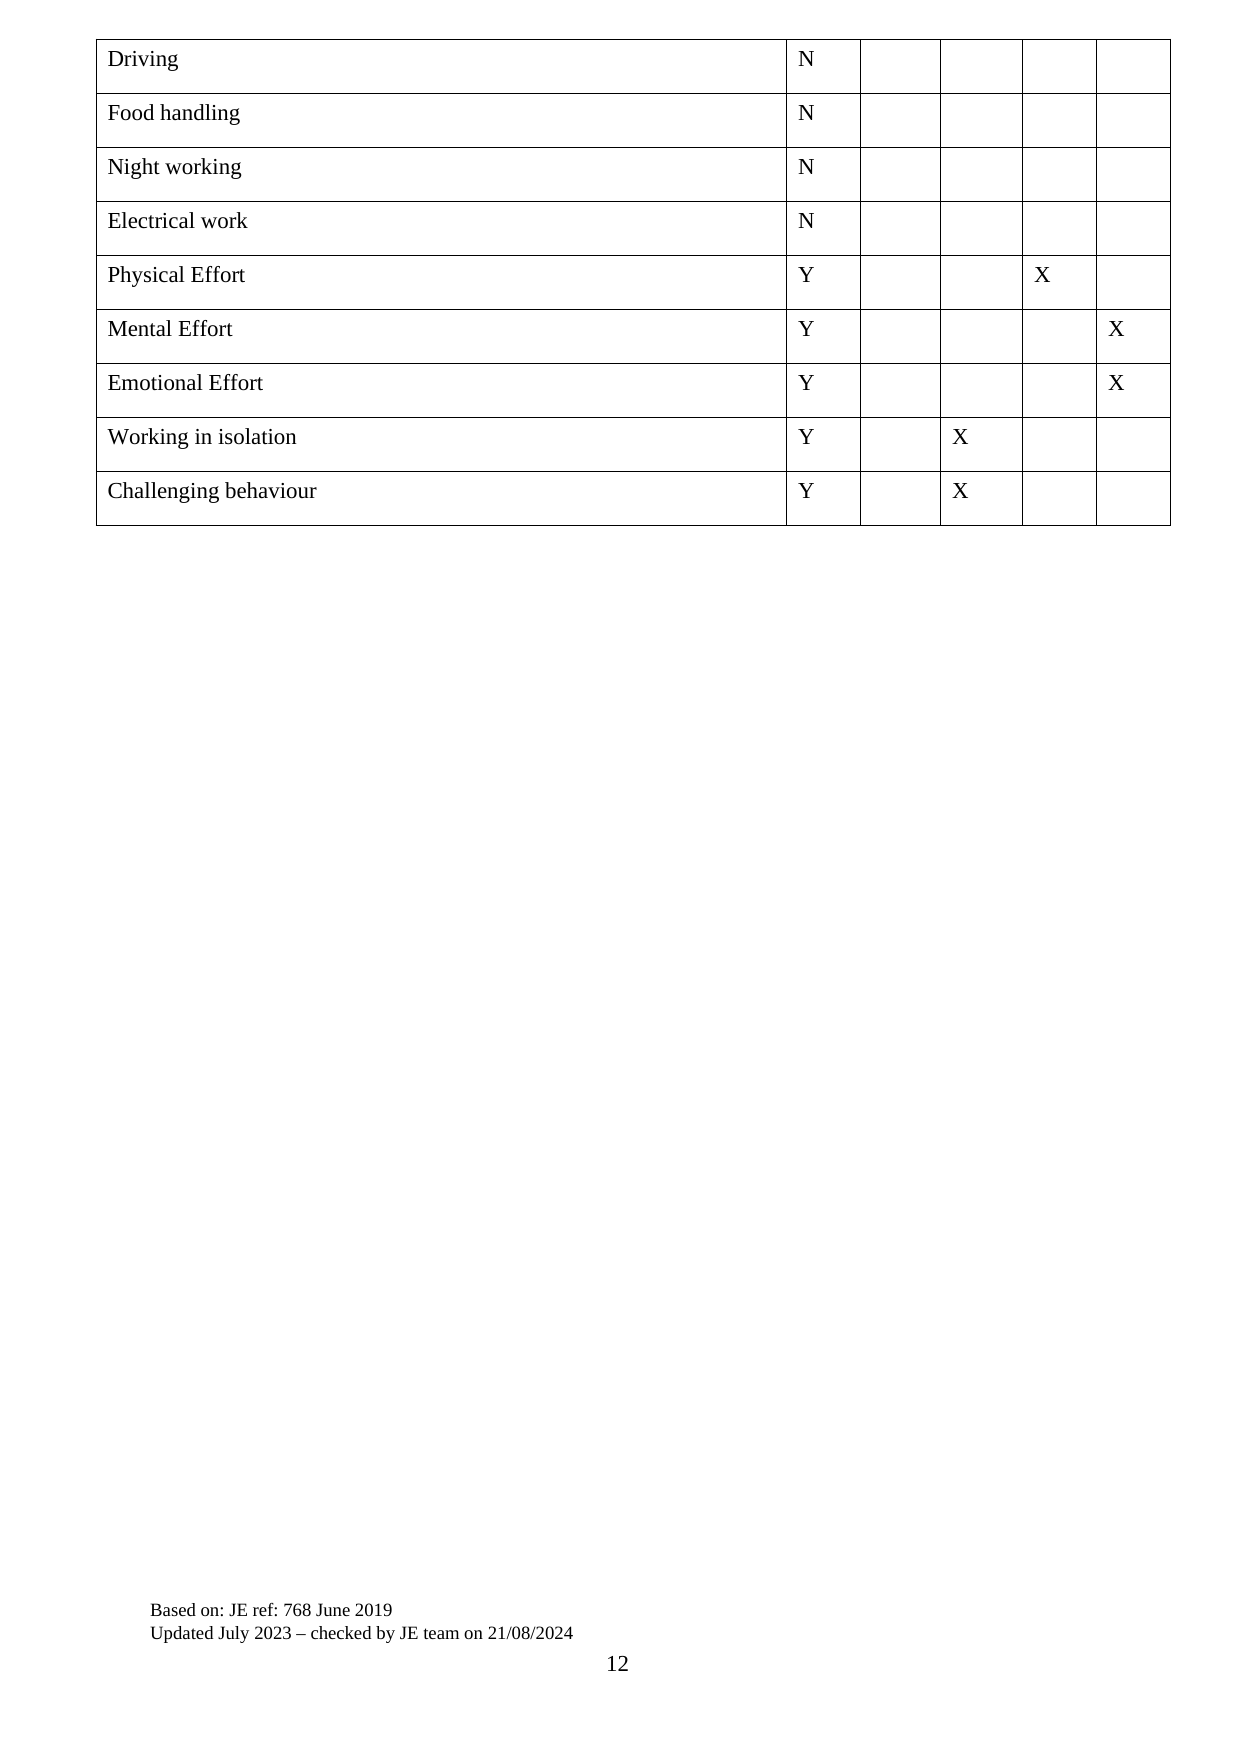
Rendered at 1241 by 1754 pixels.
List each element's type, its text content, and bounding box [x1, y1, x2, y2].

table_cell N [787, 40, 860, 93]
table_cell X [1097, 310, 1170, 363]
table_cell N [787, 94, 860, 147]
table_cell [941, 94, 1022, 147]
table_cell [861, 148, 940, 201]
table_cell Food handling [97, 94, 786, 147]
table_cell [1023, 472, 1096, 525]
table_cell Challenging behaviour [97, 472, 786, 525]
table_cell [861, 40, 940, 93]
table_cell X [941, 418, 1022, 471]
table_cell Night working [97, 148, 786, 201]
table_cell [1023, 40, 1096, 93]
table_cell Y [787, 472, 860, 525]
table_cell [861, 256, 940, 309]
table_cell N [787, 202, 860, 255]
table_cell Y [787, 364, 860, 417]
table_cell [1023, 310, 1096, 363]
table_cell Y [787, 310, 860, 363]
table_cell [861, 94, 940, 147]
table_cell [861, 202, 940, 255]
table_cell Y [787, 418, 860, 471]
table_cell [1097, 148, 1170, 201]
table_cell [861, 364, 940, 417]
table_cell Electrical work [97, 202, 786, 255]
table_cell [941, 364, 1022, 417]
table_cell [861, 418, 940, 471]
table_cell [941, 256, 1022, 309]
table_cell X [941, 472, 1022, 525]
table_cell [861, 472, 940, 525]
table_cell [1097, 40, 1170, 93]
table_cell [1097, 472, 1170, 525]
table_cell [1023, 418, 1096, 471]
table_cell [1023, 202, 1096, 255]
table_cell [1023, 94, 1096, 147]
table_cell X [1097, 364, 1170, 417]
table_cell [941, 202, 1022, 255]
table_cell Emotional Effort [97, 364, 786, 417]
table_cell [861, 310, 940, 363]
table_cell Working in isolation [97, 418, 786, 471]
table_cell [1097, 202, 1170, 255]
table_cell X [1023, 256, 1096, 309]
table_cell [941, 148, 1022, 201]
table_cell [1097, 418, 1170, 471]
table_cell [941, 310, 1022, 363]
table_cell [1023, 148, 1096, 201]
table_cell Physical Effort [97, 256, 786, 309]
table_cell N [787, 148, 860, 201]
table_cell [1023, 364, 1096, 417]
table_cell [1097, 256, 1170, 309]
table_cell [941, 40, 1022, 93]
table_cell Mental Effort [97, 310, 786, 363]
table_cell Driving [97, 40, 786, 93]
table_cell [1097, 94, 1170, 147]
table_cell Y [787, 256, 860, 309]
